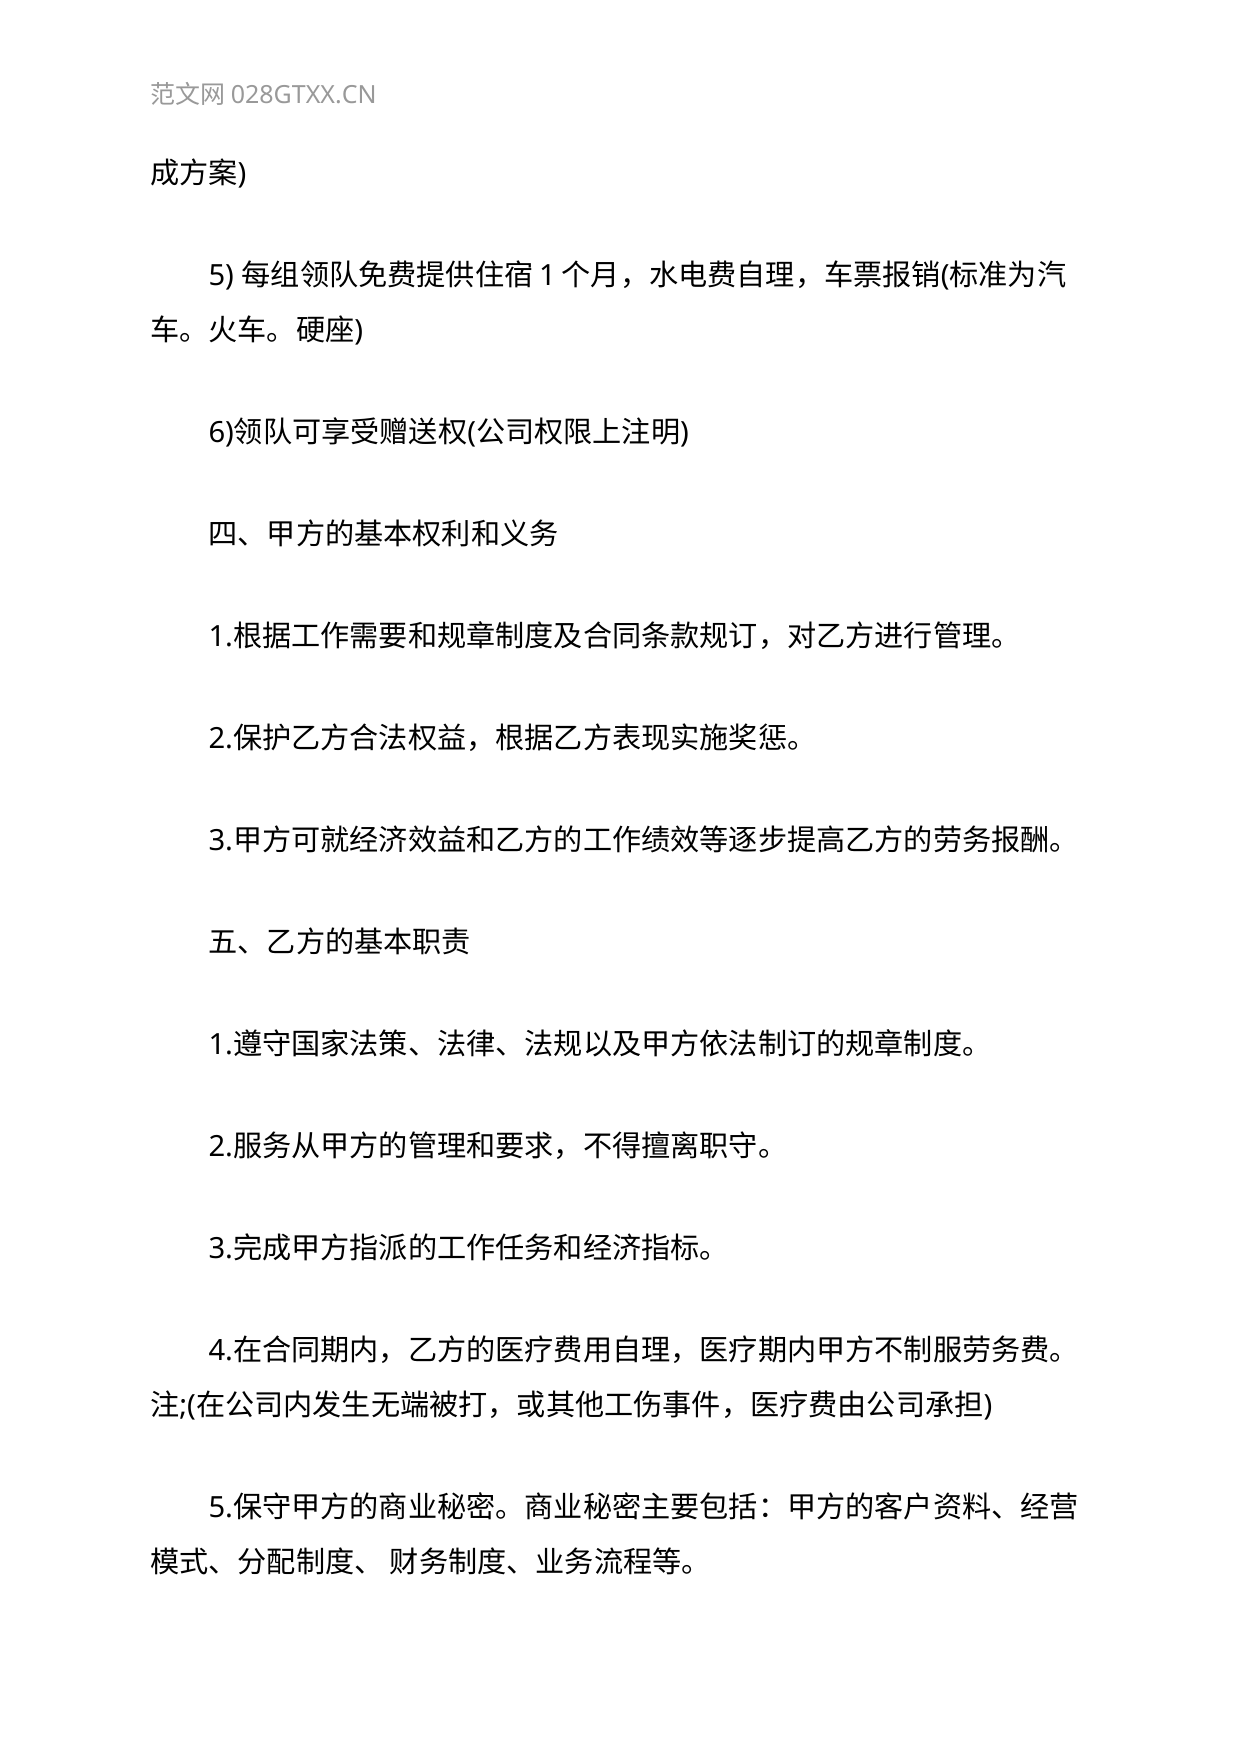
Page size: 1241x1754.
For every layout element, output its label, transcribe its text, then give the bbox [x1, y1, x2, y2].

text 1.遵守国家法策、法律、法规以及甲方依法制订的规章制度。 [150, 1020, 1090, 1063]
text 2.保护乙方合法权益，根据乙方表现实施奖惩。 [150, 715, 1090, 757]
text 6)领队可享受赠送权(公司权限上注明) [150, 409, 1090, 451]
text 1.根据工作需要和规章制度及合同条款规订，对乙方进行管理。 [150, 613, 1090, 655]
text 4.在合同期内，乙方的医疗费用自理，医疗期内甲方不制服劳务费。注;(在公司内发生无端被打，或其他工伤事件，医疗费由公司承担) [150, 1326, 1090, 1424]
text 2.服务从甲方的管理和要求，不得擅离职守。 [150, 1122, 1090, 1165]
text 3.甲方可就经济效益和乙方的工作绩效等逐步提高乙方的劳务报酬。 [150, 817, 1090, 859]
text 四、甲方的基本权利和义务 [150, 511, 1090, 553]
text 5) 每组领队免费提供住宿1个月，水电费自理，车票报销(标准为汽车。火车。硬座) [150, 252, 1090, 349]
text 3.完成甲方指派的工作任务和经济指标。 [150, 1224, 1090, 1267]
text 五、乙方的基本职责 [150, 919, 1090, 961]
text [150, 150, 1090, 192]
text 5.保守甲方的商业秘密。商业秘密主要包括：甲方的客户资料、经营模式、分配制度、 财务制度、业务流程等。 [150, 1483, 1090, 1581]
